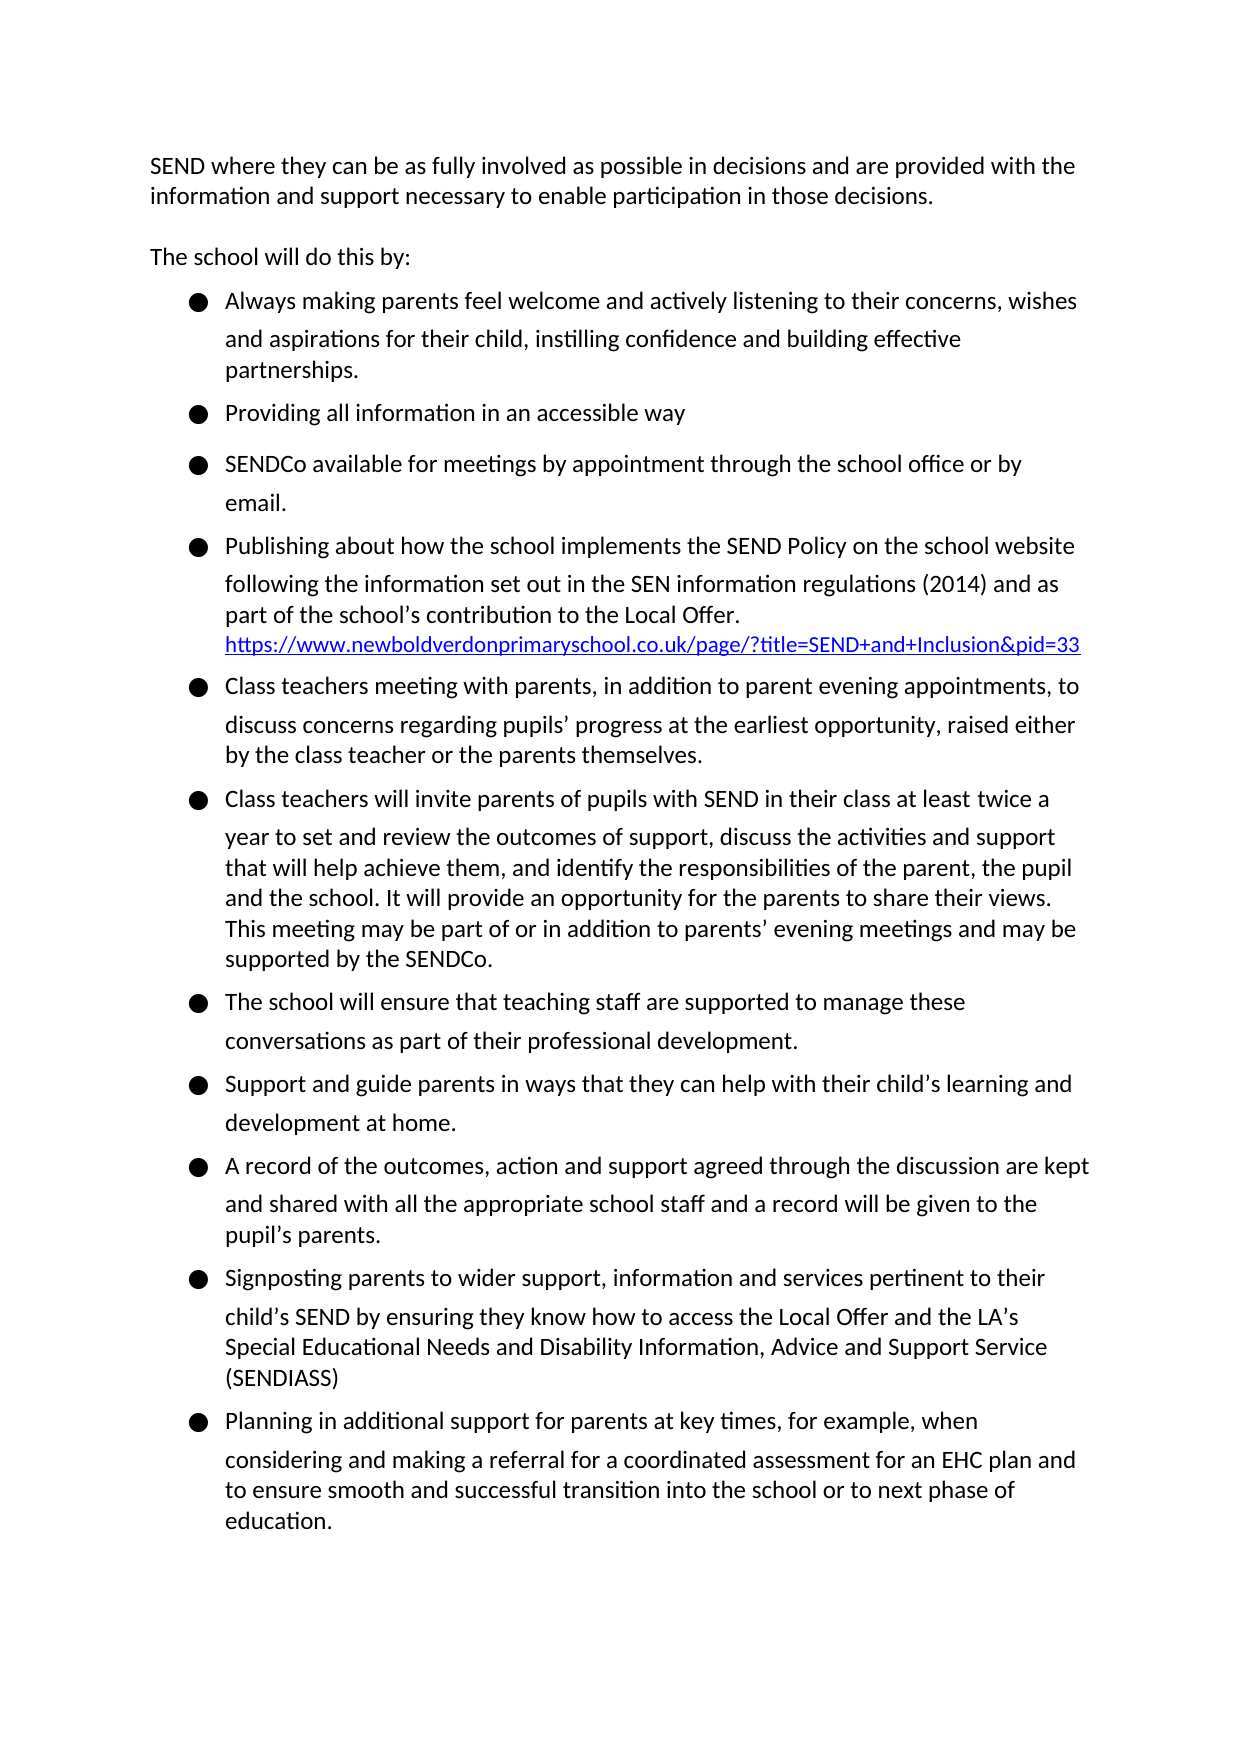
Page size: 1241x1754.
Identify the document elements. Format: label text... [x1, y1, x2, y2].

text The school will do this by: [150, 242, 1090, 272]
list Always making parents feel welcome and actively listening to their concerns, wishes and aspirations for their child, instilling confidence and building effective partnerships. [187, 272, 1090, 384]
list A record of the outcomes, action and support agreed through the discussion are kept and shared with all the appropriate school staff and a record will be given to the pupil’s parents. [187, 1137, 1090, 1250]
list Signposting parents to wider support, information and services pertinent to their child’s SEND by ensuring they know how to access the Local Offer and the LA’s Special Educational Needs and Disability Information, Advice and Support Service (SENDIASS) [187, 1250, 1090, 1392]
list Providing all information in an accessible way [187, 384, 1090, 436]
text SEND where they can be as fully involved as possible in decisions and are provided with the information and support necessary to enable participation in those decisions. [150, 150, 1090, 211]
list SENDCo available for meetings by appointment through the school office or by email. [187, 436, 1090, 517]
list Planning in additional support for parents at key times, for example, when considering and making a referral for a coordinated assessment for an EHC plan and to ensure smooth and successful transition into the school or to next phase of education. [187, 1392, 1090, 1535]
list The school will ensure that teaching staff are supported to manage these conversations as part of their professional development. [187, 974, 1090, 1056]
list Class teachers meeting with parents, in addition to parent evening appointments, to discuss concerns regarding pupils’ progress at the earliest opportunity, raised either by the class teacher or the parents themselves. [187, 658, 1090, 770]
list Class teachers will invite parents of pupils with SEND in their class at least twice a year to set and review the outcomes of support, discuss the activities and support that will help achieve them, and identify the responsibilities of the parent, the pupil and the school. It will provide an opportunity for the parents to share their views. This meeting may be part of or in addition to parents’ evening meetings and may be supported by the SENDCo. [187, 770, 1090, 974]
list Support and guide parents in ways that they can help with their child’s learning and development at home. [187, 1056, 1090, 1137]
list Publishing about how the school implements the SEND Policy on the school website following the information set out in the SEN information regulations (2014) and as part of the school’s contribution to the Local Offer. https://www.newboldverdonprimaryschool.co.uk/page/?title=SEND+and+Inclusion&pid=33 [187, 517, 1090, 658]
